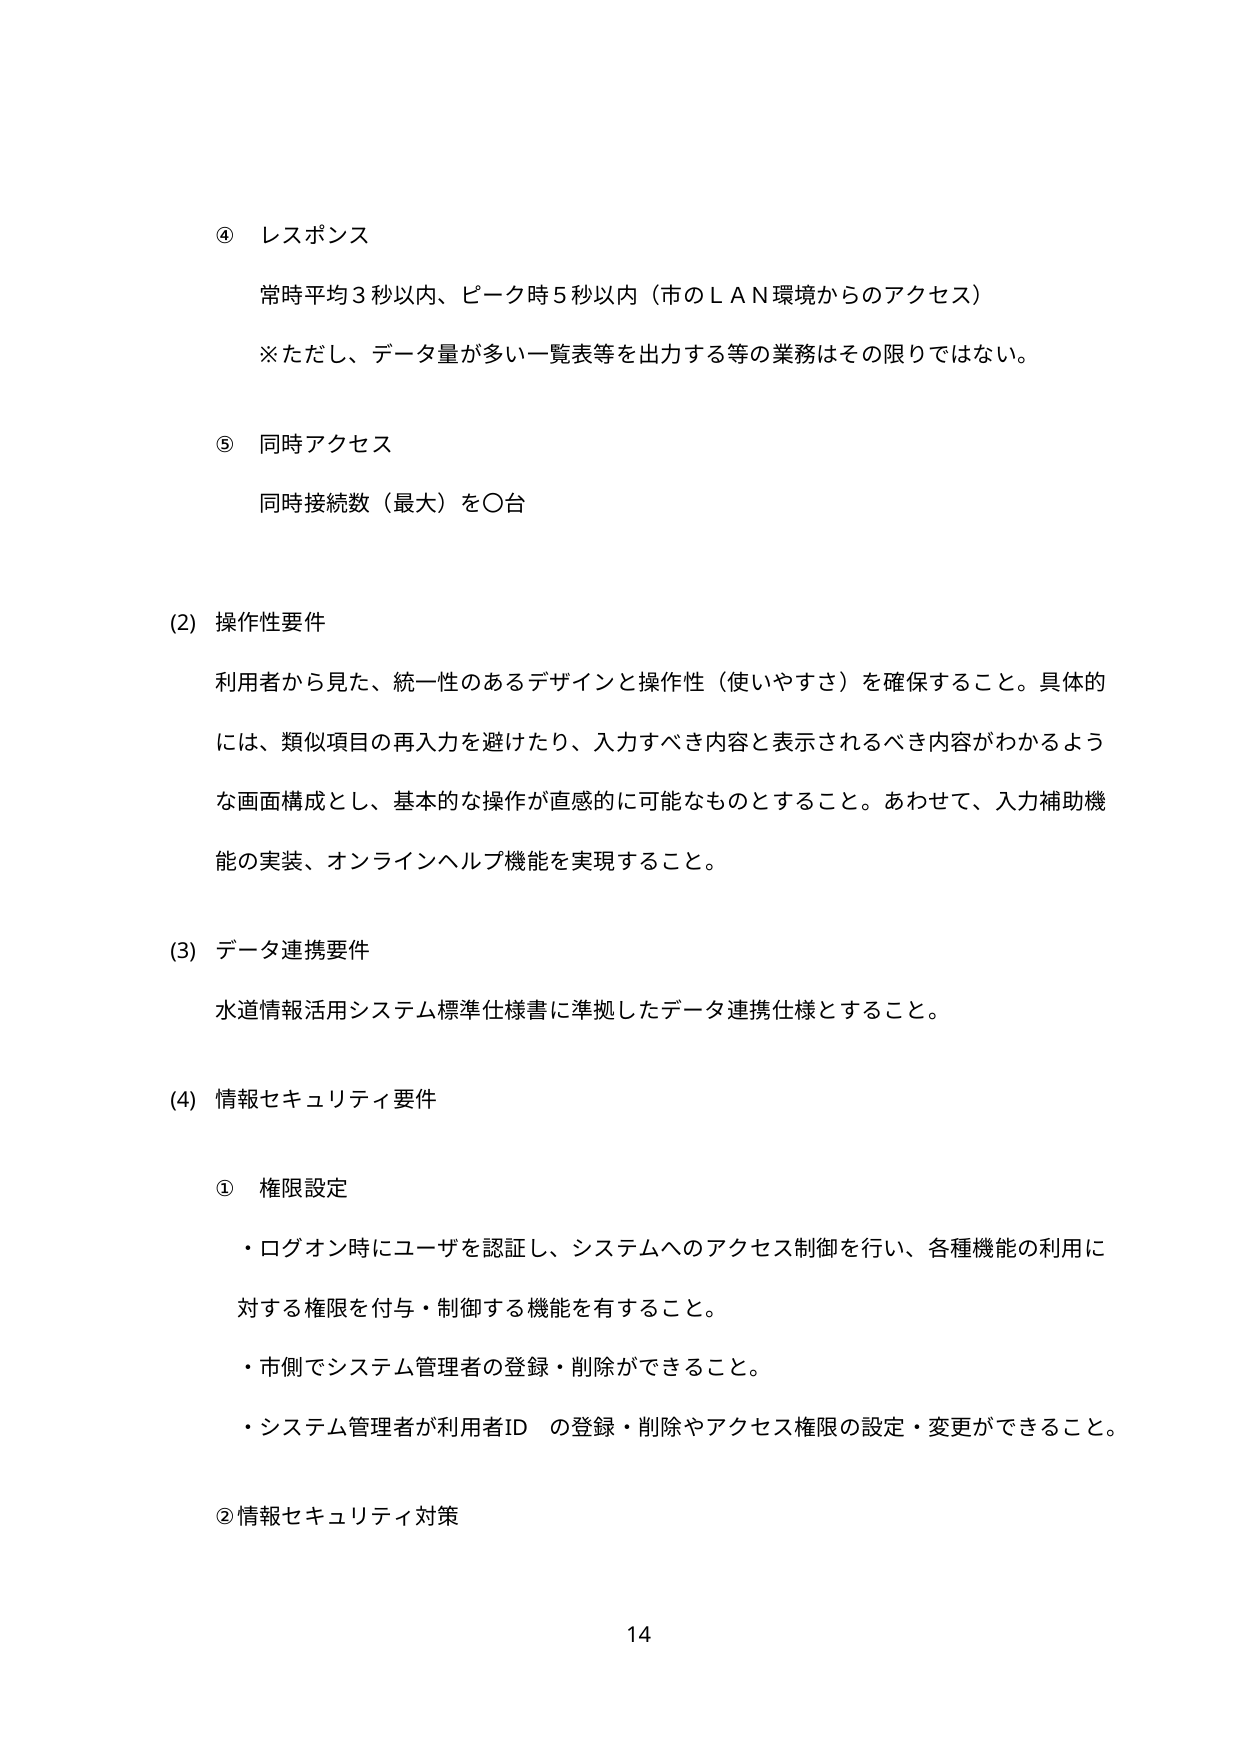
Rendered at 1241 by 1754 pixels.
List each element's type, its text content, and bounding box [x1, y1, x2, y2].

text 常時平均３秒以内、ピーク時５秒以内（市のＬＡＮ環境からのアクセス） [251, 264, 1106, 323]
text ・ログオン時にユーザを認証し、システムへのアクセス制御を行い、各種機能の利用に対する権限を付与・制御する機能を有すること。 [215, 1217, 1106, 1336]
list データ連携要件 [170, 919, 1106, 979]
list 同時アクセス [214, 413, 1106, 472]
text 利用者から見た、統一性のあるデザインと操作性（使いやすさ）を確保すること。具体的には、類似項目の再入力を避けたり、入力すべき内容と表示されるべき内容がわかるような画面構成とし、基本的な操作が直感的に可能なものとすること。あわせて、入力補助機能の実装、オンラインヘルプ機能を実現すること。 [200, 651, 1106, 889]
list レスポンス [214, 204, 1106, 264]
text 同時接続数（最大）を〇台 [208, 472, 1106, 532]
list 操作性要件 [170, 591, 1106, 651]
list 権限設定 [214, 1157, 1106, 1217]
text ・市側でシステム管理者の登録・削除ができること。 [215, 1336, 1106, 1396]
text ※ただし、データ量が多い一覧表等を出力する等の業務はその限りではない。 [251, 323, 1106, 383]
list 情報セキュリティ要件 [170, 1068, 1106, 1128]
text ②情報セキュリティ対策 [214, 1485, 1106, 1545]
text 水道情報活用システム標準仕様書に準拠したデータ連携仕様とすること。 [208, 979, 1106, 1038]
text ・システム管理者が利用者IDの登録・削除やアクセス権限の設定・変更ができること。 [215, 1396, 1106, 1455]
